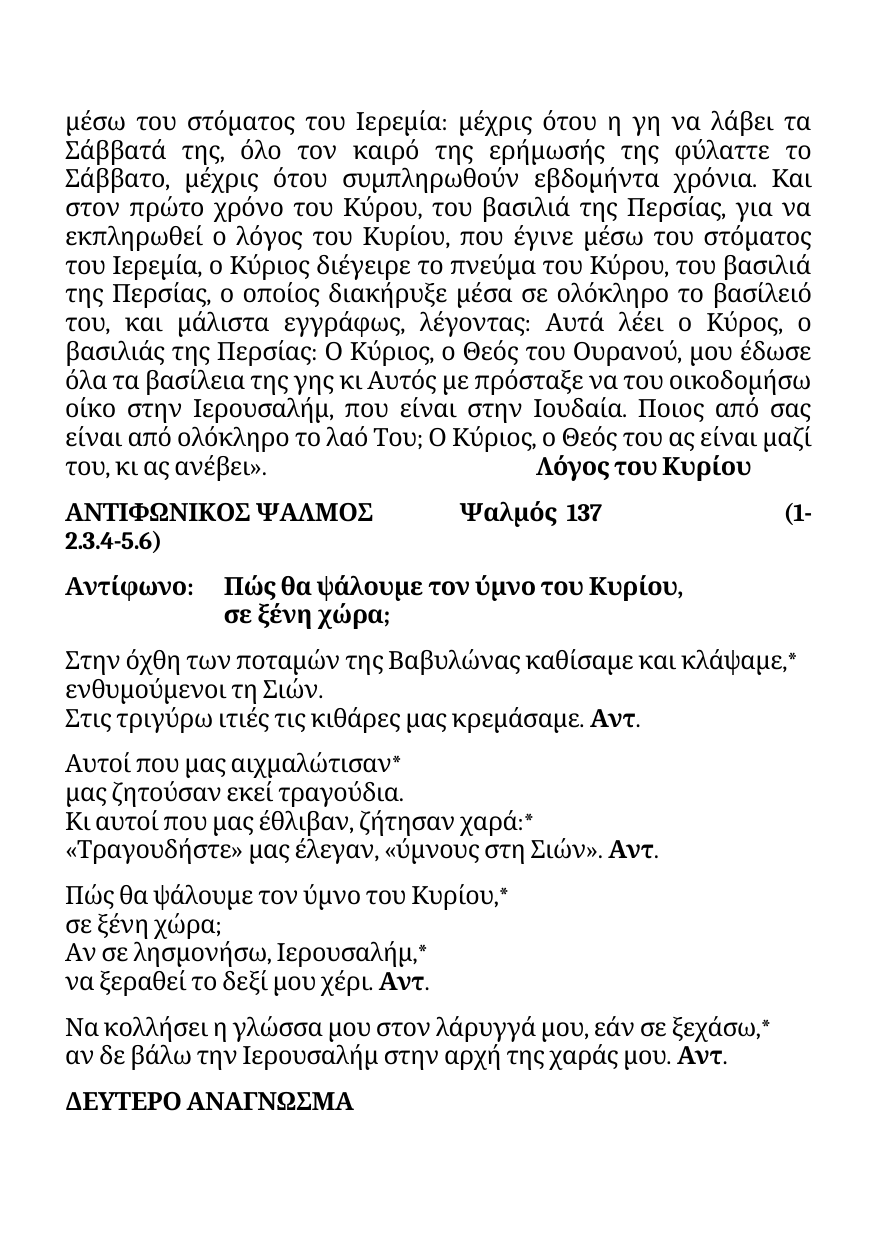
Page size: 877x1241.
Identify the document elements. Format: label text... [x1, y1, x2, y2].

text Αντίφωνο: Πώς θα ψάλουμε τον ύμνο του Κυρίου, [65, 573, 812, 601]
text ΑΝΤΙΦΩΝΙΚΟΣ ΨΑΛΜΟΣ Ψαλμός 137 (1-2.3.4-5.6) [65, 498, 812, 556]
text ενθυμούμενοι τη Σιών. [65, 676, 812, 704]
text αν δε βάλω την Ιερουσαλήμ στην αρχή της χαράς μου. Αντ. [65, 1042, 812, 1071]
text σε ξένη χώρα; [65, 601, 812, 630]
text Αν σε λησμονήσω, Ιερουσαλήμ,* [65, 939, 812, 968]
text Κι αυτοί που μας έθλιβαν, ζήτησαν χαρά:* [65, 807, 812, 836]
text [65, 108, 812, 482]
text «Τραγουδήστε» μας έλεγαν, «ύμνους στη Σιών». Αντ. [65, 836, 812, 865]
text ΔΕΥΤΕΡΟ ΑΝΑΓΝΩΣΜΑ [65, 1088, 812, 1117]
text Στις τριγύρω ιτιές τις κιθάρες μας κρεμάσαμε. Αντ. [65, 704, 812, 733]
text να ξεραθεί το δεξί μου χέρι. Αντ. [65, 968, 812, 997]
text σε ξένη χώρα; [65, 911, 812, 939]
text Αυτοί που μας αιχμαλώτισαν* [65, 750, 812, 779]
text μας ζητούσαν εκεί τραγούδια. [65, 779, 812, 807]
text Να κολλήσει η γλώσσα μου στον λάρυγγά μου, εάν σε ξεχάσω,* [65, 1013, 812, 1042]
text Στην όχθη των ποταμών της Βαβυλώνας καθίσαμε και κλάψαμε,* [65, 647, 812, 676]
text Πώς θα ψάλουμε τον ύμνο του Κυρίου,* [65, 882, 812, 911]
